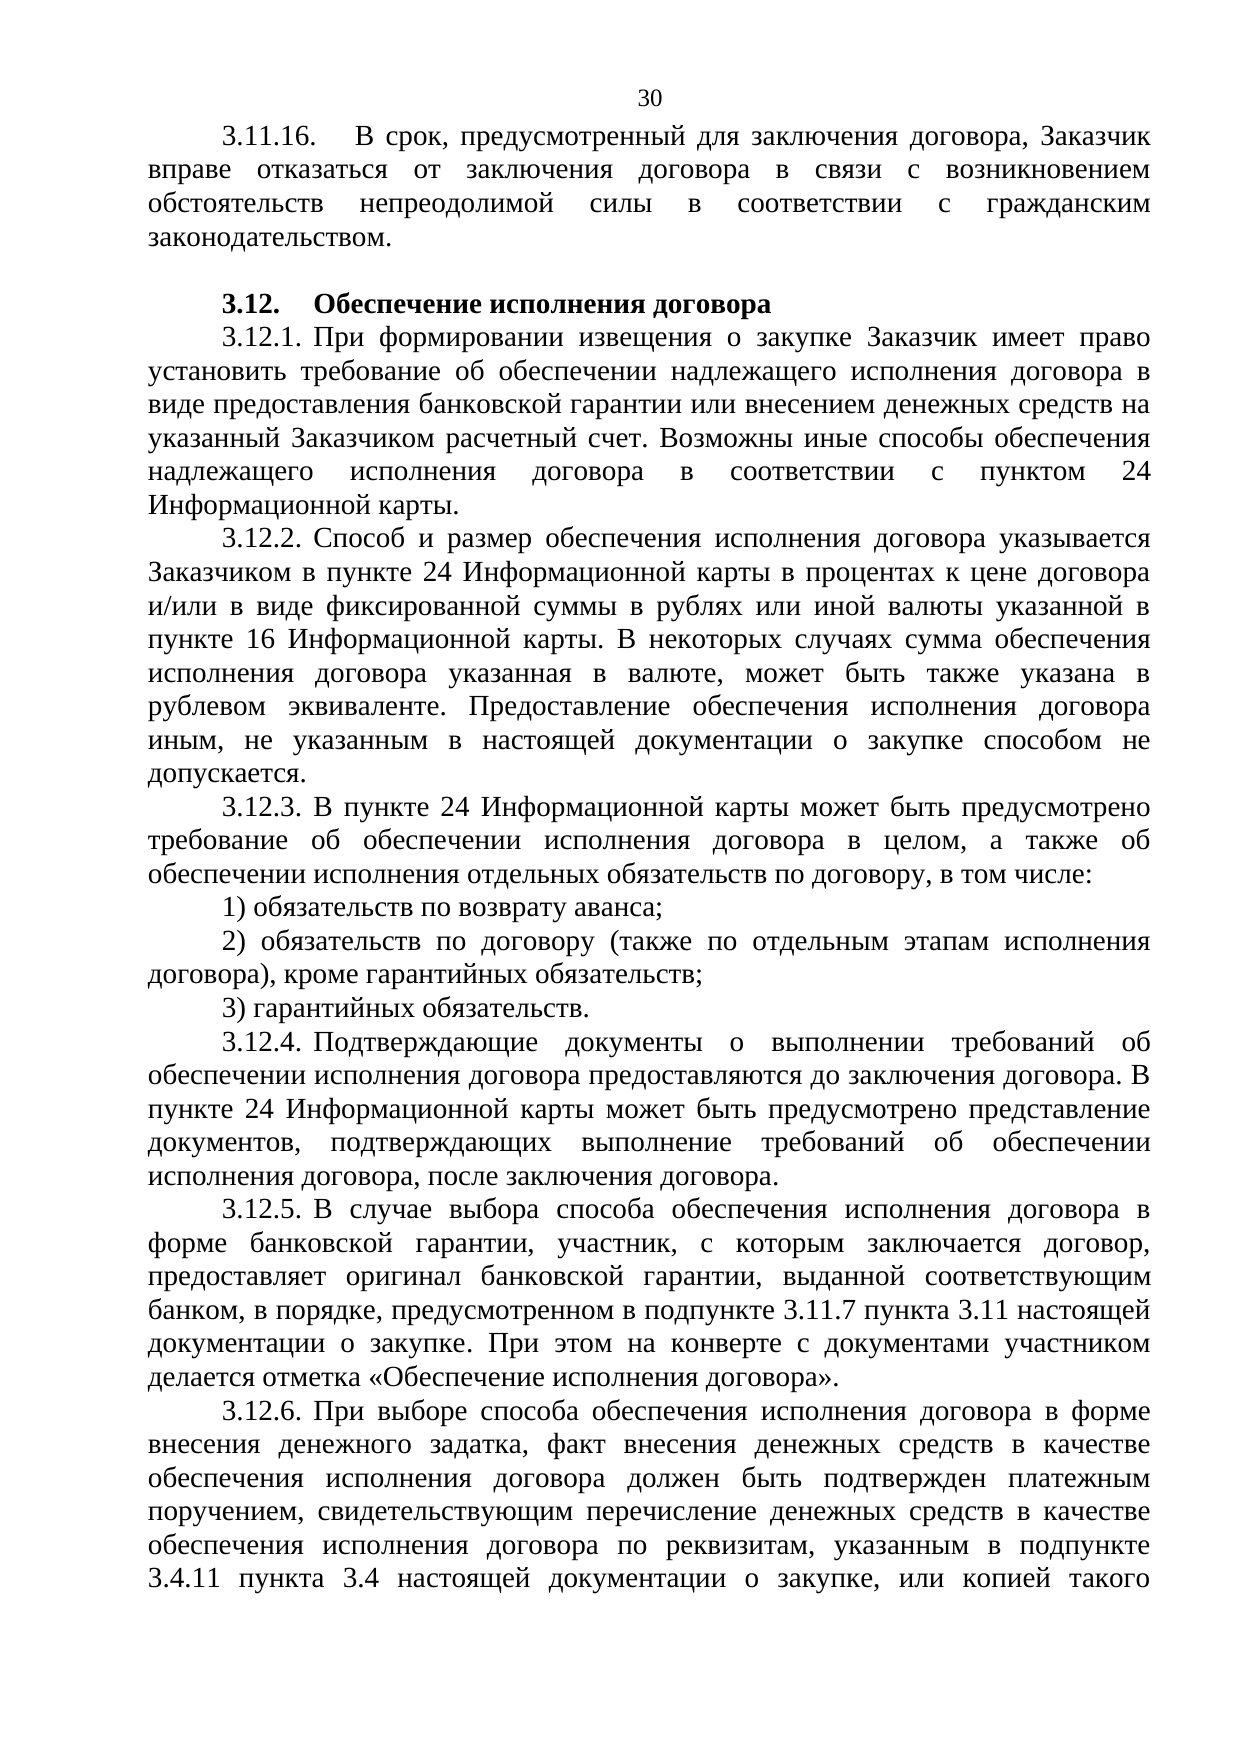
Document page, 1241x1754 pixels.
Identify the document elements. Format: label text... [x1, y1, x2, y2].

list 2) обязательств по договору (также по отдельным этапам исполнения договора), кроме гарантийных обязательств; [148, 923, 1152, 990]
list 3) гарантийных обязательств. [148, 990, 1152, 1024]
list Подтверждающие документы о выполнении требований об обеспечении исполнения договора предоставляются до заключения договора. В пункте 24 Информационной карты может быть предусмотрено представление документов, подтверждающих выполнение требований об обеспечении исполнения договора, после заключения договора. [148, 1024, 1152, 1191]
list 1) обязательств по возврату аванса; [148, 889, 1152, 923]
list При формировании извещения о закупке Заказчик имеет право установить требование об обеспечении надлежащего исполнения договора в виде предоставления банковской гарантии или внесением денежных средств на указанный Заказчиком расчетный счет. Возможны иные способы обеспечения надлежащего исполнения договора в соответствии с пунктом 24 Информационной карты. [148, 319, 1152, 521]
list В срок, предусмотренный для заключения договора, Заказчик вправе отказаться от заключения договора в связи с возникновением обстоятельств непреодолимой силы в соответствии с гражданским законодательством. [148, 118, 1152, 252]
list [148, 1393, 1152, 1594]
list Обеспечение исполнения договора [148, 286, 1152, 319]
list В случае выбора способа обеспечения исполнения договора в форме банковской гарантии, участник, с которым заключается договор, предоставляет оригинал банковской гарантии, выданной соответствующим банком, в порядке, предусмотренном в подпункте 3.11.7 пункта 3.11 настоящей документации о закупке. При этом на конверте с документами участником делается отметка «Обеспечение исполнения договора». [148, 1191, 1152, 1393]
list В пункте 24 Информационной карты может быть предусмотрено требование об обеспечении исполнения договора в целом, а также об обеспечении исполнения отдельных обязательств по договору, в том числе: [148, 789, 1152, 889]
list Способ и размер обеспечения исполнения договора указывается Заказчиком в пункте 24 Информационной карты в процентах к цене договора и/или в виде фиксированной суммы в рублях или иной валюты указанной в пункте 16 Информационной карты. В некоторых случаях сумма обеспечения исполнения договора указанная в валюте, может быть также указана в рублевом эквиваленте. Предоставление обеспечения исполнения договора иным, не указанным в настоящей документации о закупке способом не допускается. [148, 521, 1152, 789]
